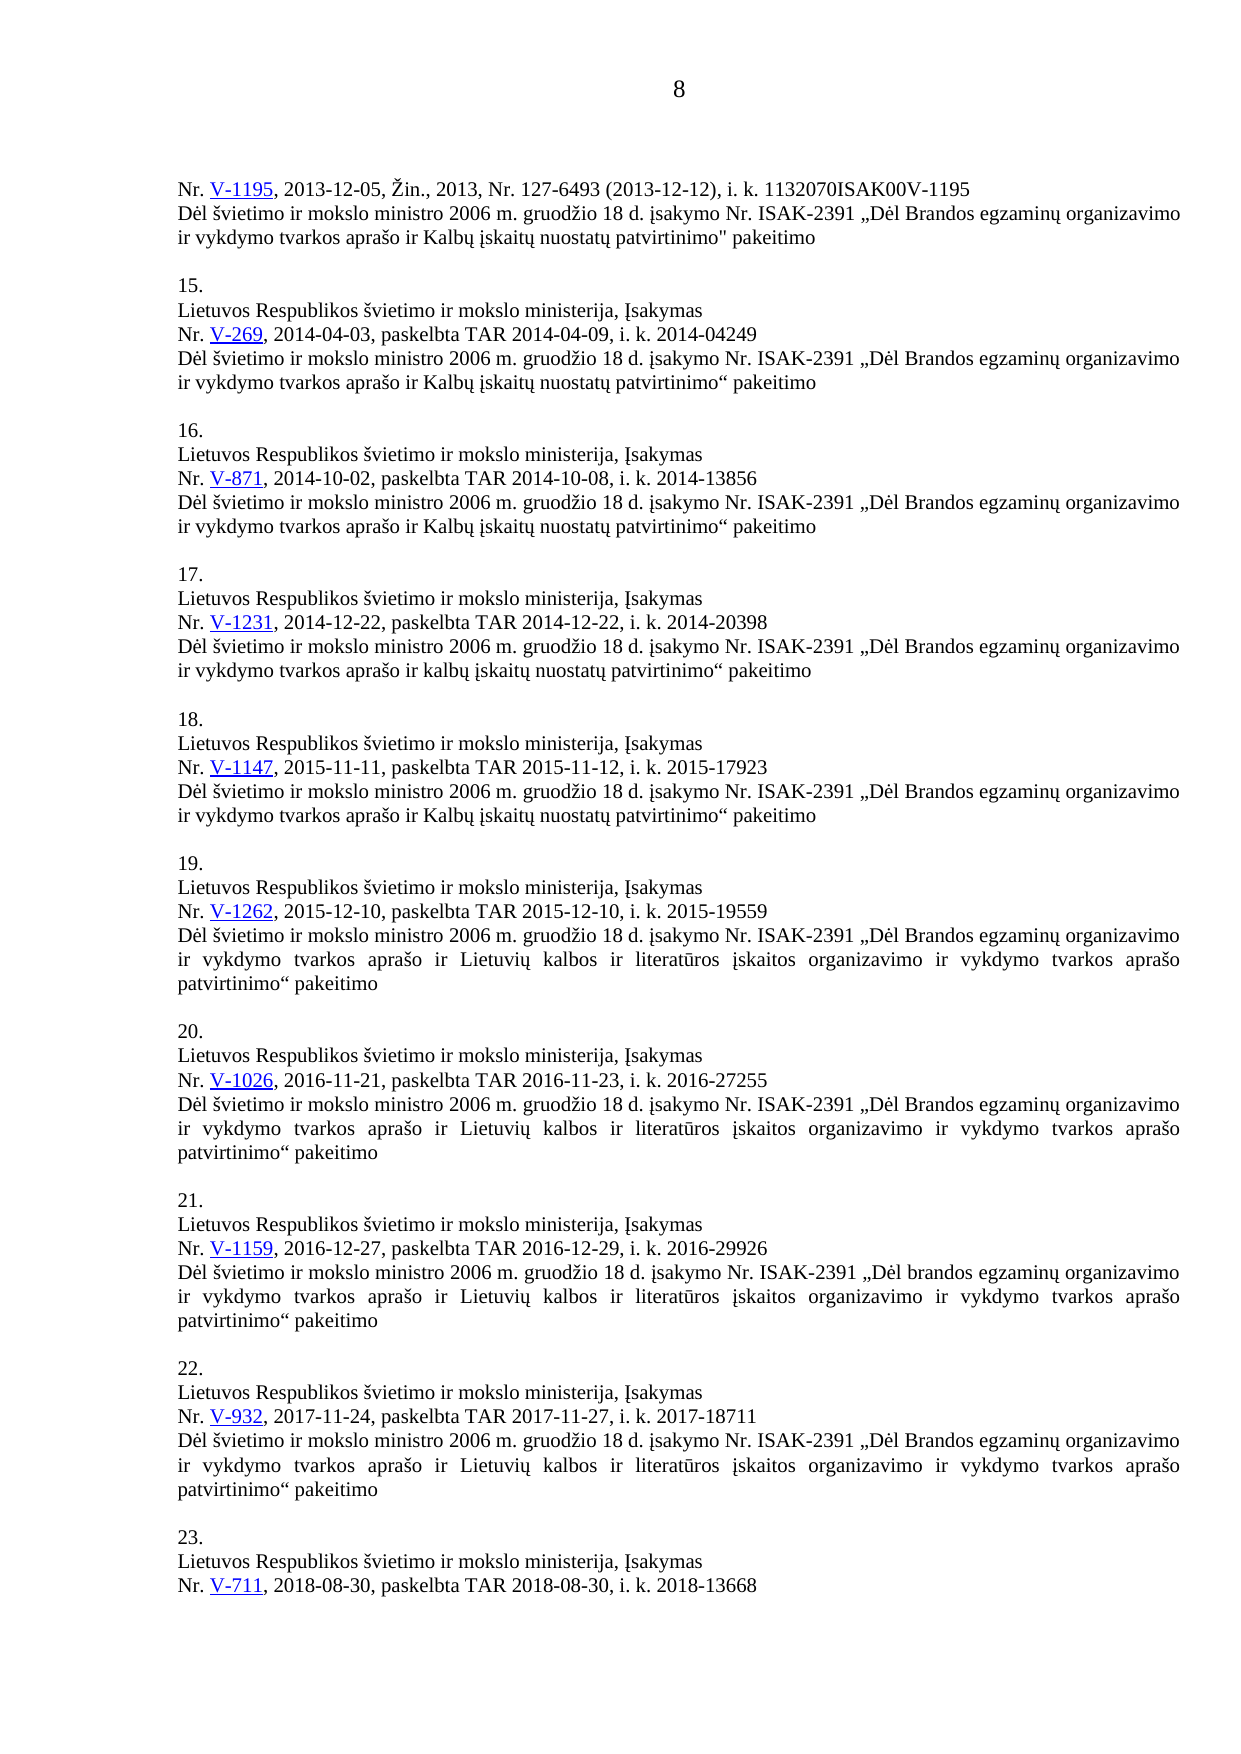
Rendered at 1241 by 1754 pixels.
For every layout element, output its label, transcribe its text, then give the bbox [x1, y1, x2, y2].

text Lietuvos Respublikos švietimo ir mokslo ministerija, Įsakymas [177, 586, 1181, 610]
text Nr. , 2015-12-10, paskelbta TAR 2015-12-10, i. k. 2015-19559 [177, 899, 1181, 923]
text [177, 1428, 1181, 1501]
text Dėl švietimo ir mokslo ministro 2006 m. gruodžio 18 d. įsakymo Nr. ISAK-2391 „Dėl Brandos egzaminų organizavimo ir vykdymo tvarkos aprašo ir Kalbų įskaitų nuostatų patvirtinimo“ pakeitimo [177, 490, 1181, 538]
text 18. [177, 707, 1181, 731]
text Lietuvos Respublikos švietimo ir mokslo ministerija, Įsakymas [177, 442, 1181, 466]
text Nr. , 2017-11-24, paskelbta TAR 2017-11-27, i. k. 2017-18711 [177, 1404, 1181, 1428]
text Nr. , 2013-12-05, Žin., 2013, Nr. 127-6493 (2013-12-12), i. k. 1132070ISAK00V-1195 [177, 177, 1181, 201]
text Lietuvos Respublikos švietimo ir mokslo ministerija, Įsakymas [177, 1380, 1181, 1404]
text Nr. , 2015-11-11, paskelbta TAR 2015-11-12, i. k. 2015-17923 [177, 755, 1181, 779]
text Lietuvos Respublikos švietimo ir mokslo ministerija, Įsakymas [177, 1043, 1181, 1067]
text 23. [177, 1525, 1181, 1549]
text Lietuvos Respublikos švietimo ir mokslo ministerija, Įsakymas [177, 1549, 1181, 1573]
text Dėl švietimo ir mokslo ministro 2006 m. gruodžio 18 d. įsakymo Nr. ISAK-2391 „Dėl brandos egzaminų organizavimo ir vykdymo tvarkos aprašo ir Lietuvių kalbos ir literatūros įskaitos organizavimo ir vykdymo tvarkos aprašo patvirtinimo“ pakeitimo [177, 1260, 1181, 1332]
text 20. [177, 1019, 1181, 1043]
text Lietuvos Respublikos švietimo ir mokslo ministerija, Įsakymas [177, 875, 1181, 899]
text 21. [177, 1188, 1181, 1212]
text Lietuvos Respublikos švietimo ir mokslo ministerija, Įsakymas [177, 1212, 1181, 1236]
text Nr. , 2016-11-21, paskelbta TAR 2016-11-23, i. k. 2016-27255 [177, 1067, 1181, 1092]
text Nr. , 2014-10-02, paskelbta TAR 2014-10-08, i. k. 2014-13856 [177, 466, 1181, 490]
text Lietuvos Respublikos švietimo ir mokslo ministerija, Įsakymas [177, 297, 1181, 322]
text Dėl švietimo ir mokslo ministro 2006 m. gruodžio 18 d. įsakymo Nr. ISAK-2391 „Dėl Brandos egzaminų organizavimo ir vykdymo tvarkos aprašo ir Kalbų įskaitų nuostatų patvirtinimo“ pakeitimo [177, 346, 1181, 394]
text Nr. , 2016-12-27, paskelbta TAR 2016-12-29, i. k. 2016-29926 [177, 1236, 1181, 1260]
text 15. [177, 273, 1181, 297]
text 19. [177, 851, 1181, 875]
text 17. [177, 562, 1181, 586]
text 16. [177, 418, 1181, 442]
text Dėl švietimo ir mokslo ministro 2006 m. gruodžio 18 d. įsakymo Nr. ISAK-2391 „Dėl Brandos egzaminų organizavimo ir vykdymo tvarkos aprašo ir Kalbų įskaitų nuostatų patvirtinimo“ pakeitimo [177, 779, 1181, 827]
text Dėl švietimo ir mokslo ministro 2006 m. gruodžio 18 d. įsakymo Nr. ISAK-2391 „Dėl Brandos egzaminų organizavimo ir vykdymo tvarkos aprašo ir kalbų įskaitų nuostatų patvirtinimo“ pakeitimo [177, 634, 1181, 682]
text Nr. , 2014-04-03, paskelbta TAR 2014-04-09, i. k. 2014-04249 [177, 322, 1181, 346]
text Nr. , 2014-12-22, paskelbta TAR 2014-12-22, i. k. 2014-20398 [177, 610, 1181, 634]
text Lietuvos Respublikos švietimo ir mokslo ministerija, Įsakymas [177, 731, 1181, 755]
text Nr. , 2018-08-30, paskelbta TAR 2018-08-30, i. k. 2018-13668 [177, 1573, 1181, 1597]
text 22. [177, 1356, 1181, 1380]
